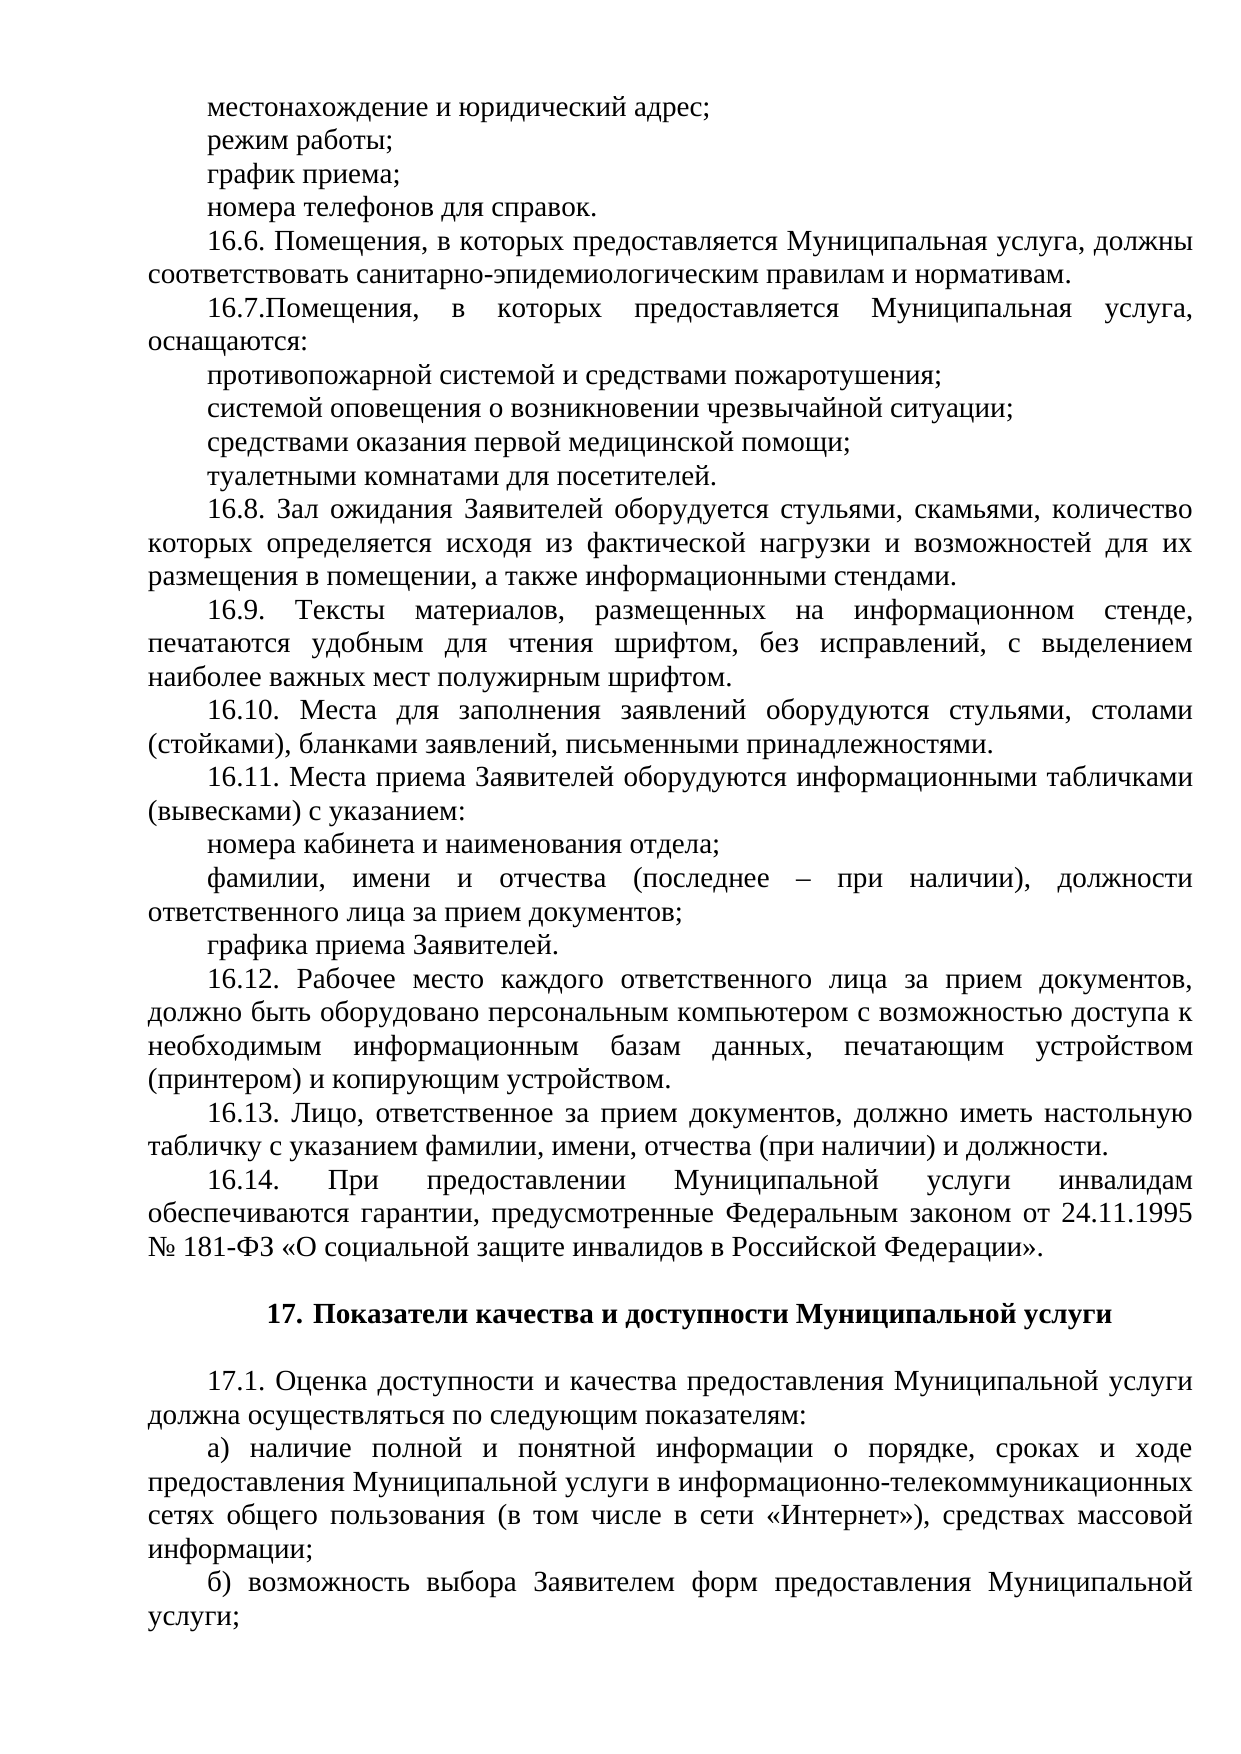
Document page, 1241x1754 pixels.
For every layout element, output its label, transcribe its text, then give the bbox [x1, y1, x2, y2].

text 16.8. Зал ожидания Заявителей оборудуется стульями, скамьями, количество которых определяется исходя из фактической нагрузки и возможностей для их размещения в помещении, а также информационными стендами. [148, 491, 1194, 592]
text 16.14. При предоставлении Муниципальной услуги инвалидам обеспечиваются гарантии, предусмотренные Федеральным законом от 24.11.1995 № 181-ФЗ «О социальной защите инвалидов в Российской Федерации». [148, 1162, 1194, 1263]
text графика приема Заявителей. [148, 927, 1194, 961]
text номера кабинета и наименования отдела; [148, 827, 1194, 860]
text 16.6. Помещения, в которых предоставляется Муниципальная услуга, должны соответствовать санитарно-эпидемиологическим правилам и нормативам. [148, 223, 1194, 290]
text туалетными комнатами для посетителей. [148, 458, 1194, 491]
text местонахождение и юридический адрес; [148, 89, 1194, 122]
text средствами оказания первой медицинской помощи; [148, 424, 1194, 458]
text 17.1. Оценка доступности и качества предоставления Муниципальной услуги должна осуществляться по следующим показателям: [148, 1363, 1194, 1430]
text 16.9. Тексты материалов, размещенных на информационном стенде, печатаются удобным для чтения шрифтом, без исправлений, с выделением наиболее важных мест полужирным шрифтом. [148, 592, 1194, 692]
text 16.11. Места приема Заявителей оборудуются информационными табличками (вывесками) с указанием: [148, 759, 1194, 827]
text 16.7.Помещения, в которых предоставляется Муниципальная услуга, оснащаются: [148, 290, 1194, 357]
text режим работы; [148, 122, 1194, 156]
text фамилии, имени и отчества (последнее – при наличии), должности ответственного лица за прием документов; [148, 860, 1194, 927]
text график приема; [148, 156, 1194, 189]
text противопожарной системой и средствами пожаротушения; [148, 357, 1194, 391]
list Показатели качества и доступности Муниципальной услуги [185, 1296, 1194, 1330]
text 16.13. Лицо, ответственное за прием документов, должно иметь настольную табличку с указанием фамилии, имени, отчества (при наличии) и должности. [148, 1095, 1194, 1162]
text а) наличие полной и понятной информации о порядке, сроках и ходе предоставления Муниципальной услуги в информационно-телекоммуникационных сетях общего пользования (в том числе в сети «Интернет»), средствах массовой информации; [148, 1430, 1194, 1564]
text номера телефонов для справок. [148, 189, 1194, 223]
text 16.10. Места для заполнения заявлений оборудуются стульями, столами (стойками), бланками заявлений, письменными принадлежностями. [148, 692, 1194, 759]
text системой оповещения о возникновении чрезвычайной ситуации; [148, 391, 1194, 424]
text 16.12. Рабочее место каждого ответственного лица за прием документов, должно быть оборудовано персональным компьютером с возможностью доступа к необходимым информационным базам данных, печатающим устройством (принтером) и копирующим устройством. [148, 961, 1194, 1095]
text б) возможность выбора Заявителем форм предоставления Муниципальной услуги; [148, 1564, 1194, 1632]
